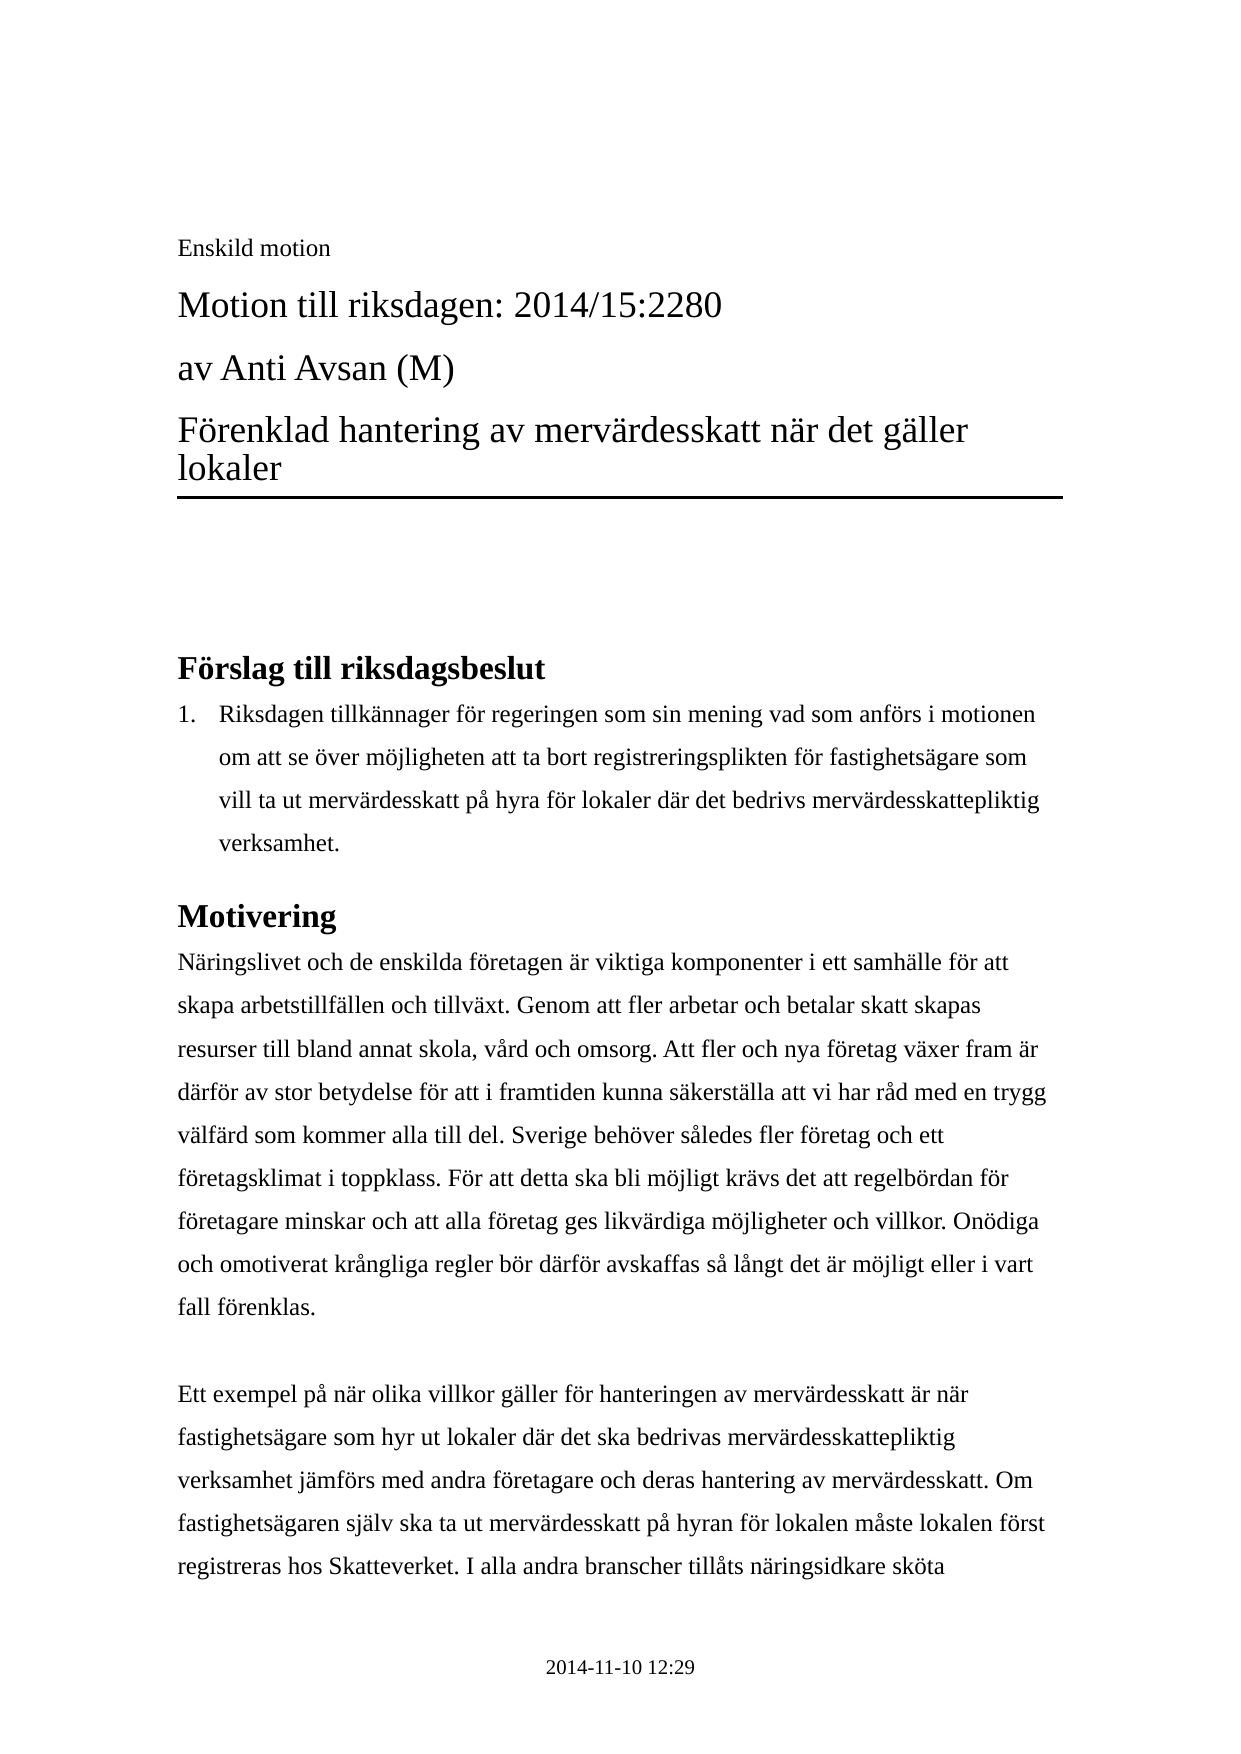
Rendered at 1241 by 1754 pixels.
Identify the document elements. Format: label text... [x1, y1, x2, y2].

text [177, 1379, 1063, 1580]
text Näringslivet och de enskilda företagen är viktiga komponenter i ett samhälle för att skapa arbetstillfällen och tillväxt. Genom att fler arbetar och betalar skatt skapas resurser till bland annat skola, vård och omsorg. Att fler och nya företag växer fram är därför av stor betydelse för att i framtiden kunna säkerställa att vi har råd med en trygg välfärd som kommer alla till del. Sverige behöver således fler företag och ett företagsklimat i toppklass. För att detta ska bli möjligt krävs det att regelbördan för företagare minskar och att alla företag ges likvärdiga möjligheter och villkor. Onödiga och omotiverat krångliga regler bör därför avskaffas så långt det är möjligt eller i vart fall förenklas. [177, 947, 1063, 1321]
subtitle Motivering [177, 897, 1063, 935]
